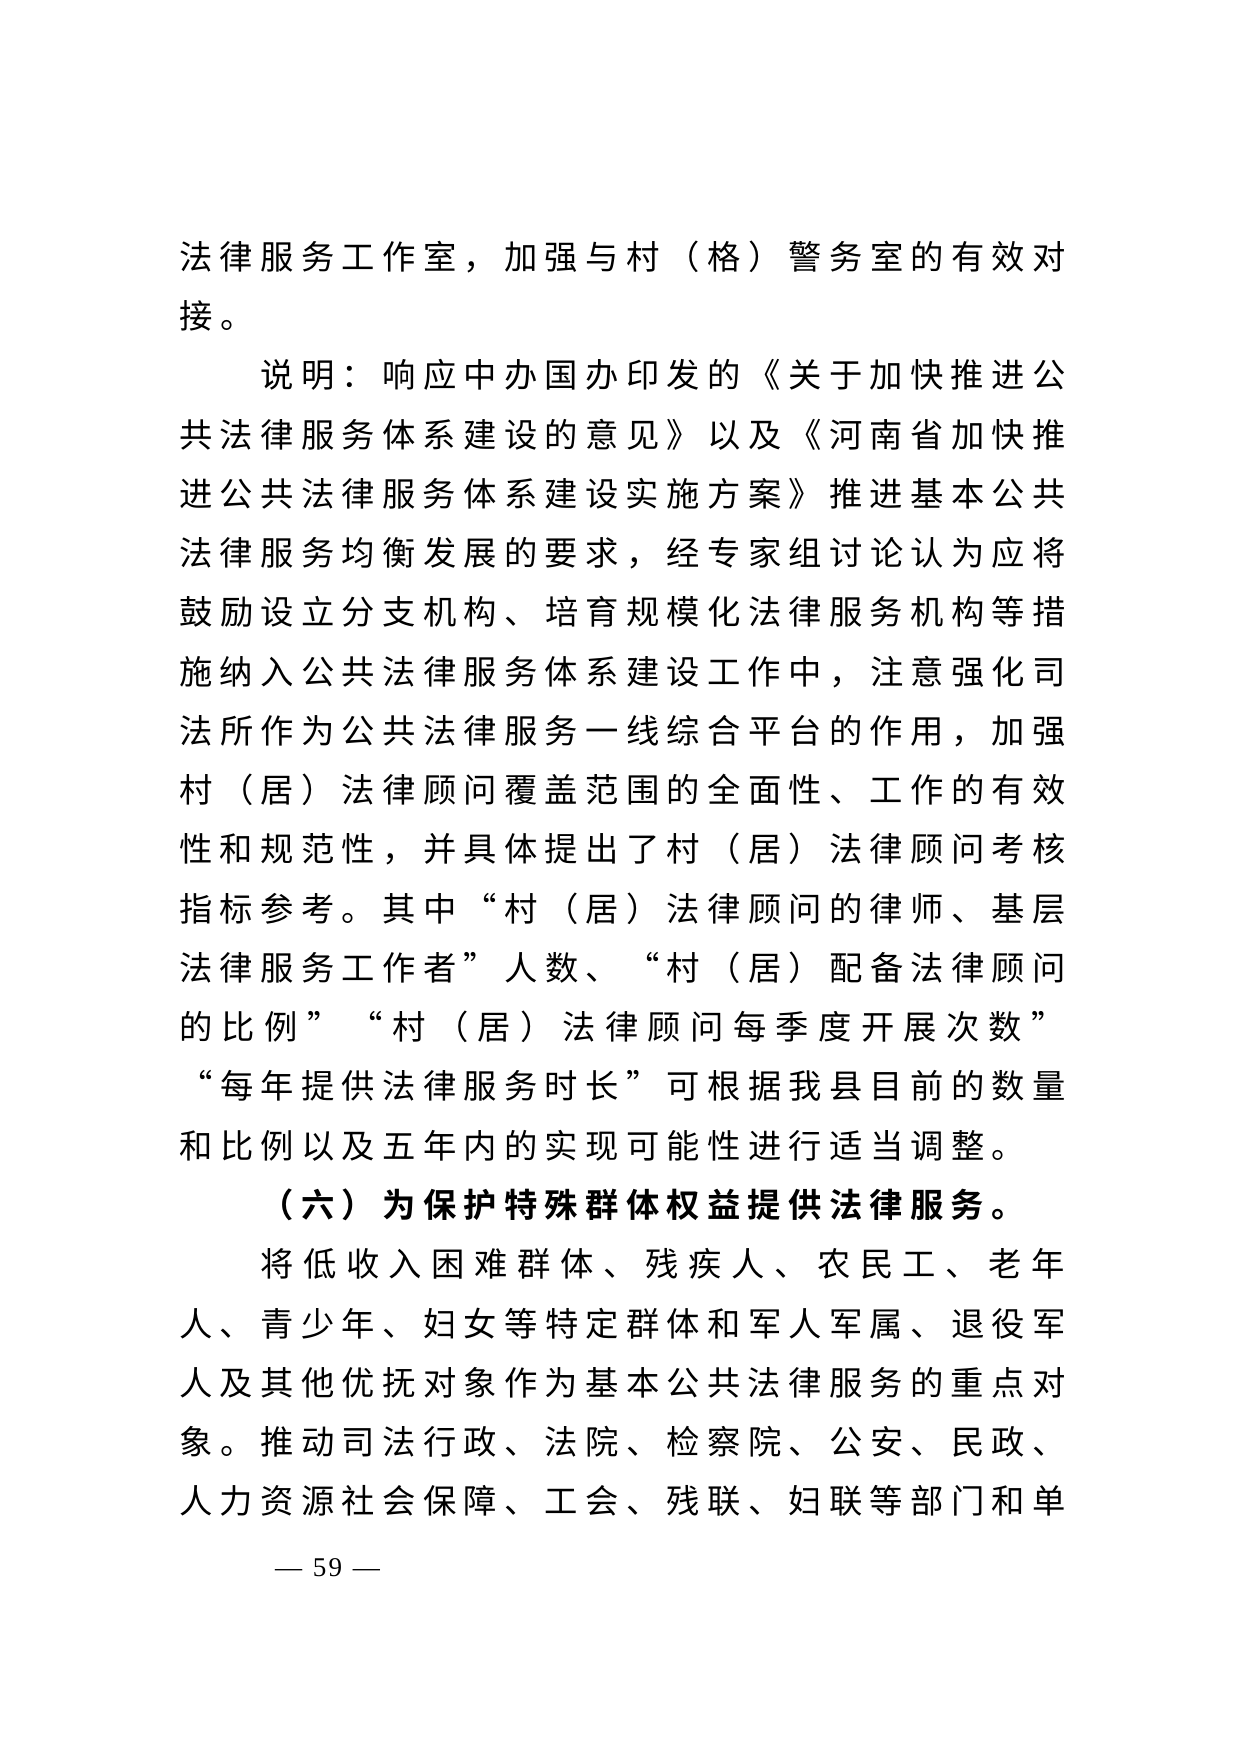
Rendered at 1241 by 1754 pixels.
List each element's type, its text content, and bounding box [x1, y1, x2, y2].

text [179, 225, 1073, 343]
text （六）为保护特殊群体权益提供法律服务。 [179, 1173, 1073, 1233]
text 说明：响应中办国办印发的《关于加快推进公共法律服务体系建设的意见》以及《河南省加快推进公共法律服务体系建设实施方案》推进基本公共法律服务均衡发展的要求，经专家组讨论认为应将鼓励设立分支机构、培育规模化法律服务机构等措施纳入公共法律服务体系建设工作中，注意强化司法所作为公共法律服务一线综合平台的作用，加强村（居）法律顾问覆盖范围的全面性、工作的有效性和规范性，并具体提出了村（居）法律顾问考核指标参考。其中“村（居）法律顾问的律师、基层法律服务工作者”人数、“村（居）配备法律顾问的比例”“村（居）法律顾问每季度开展次数”“每年提供法律服务时长”可根据我县目前的数量和比例以及五年内的实现可能性进行适当调整。 [179, 343, 1073, 1173]
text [179, 1233, 1073, 1529]
